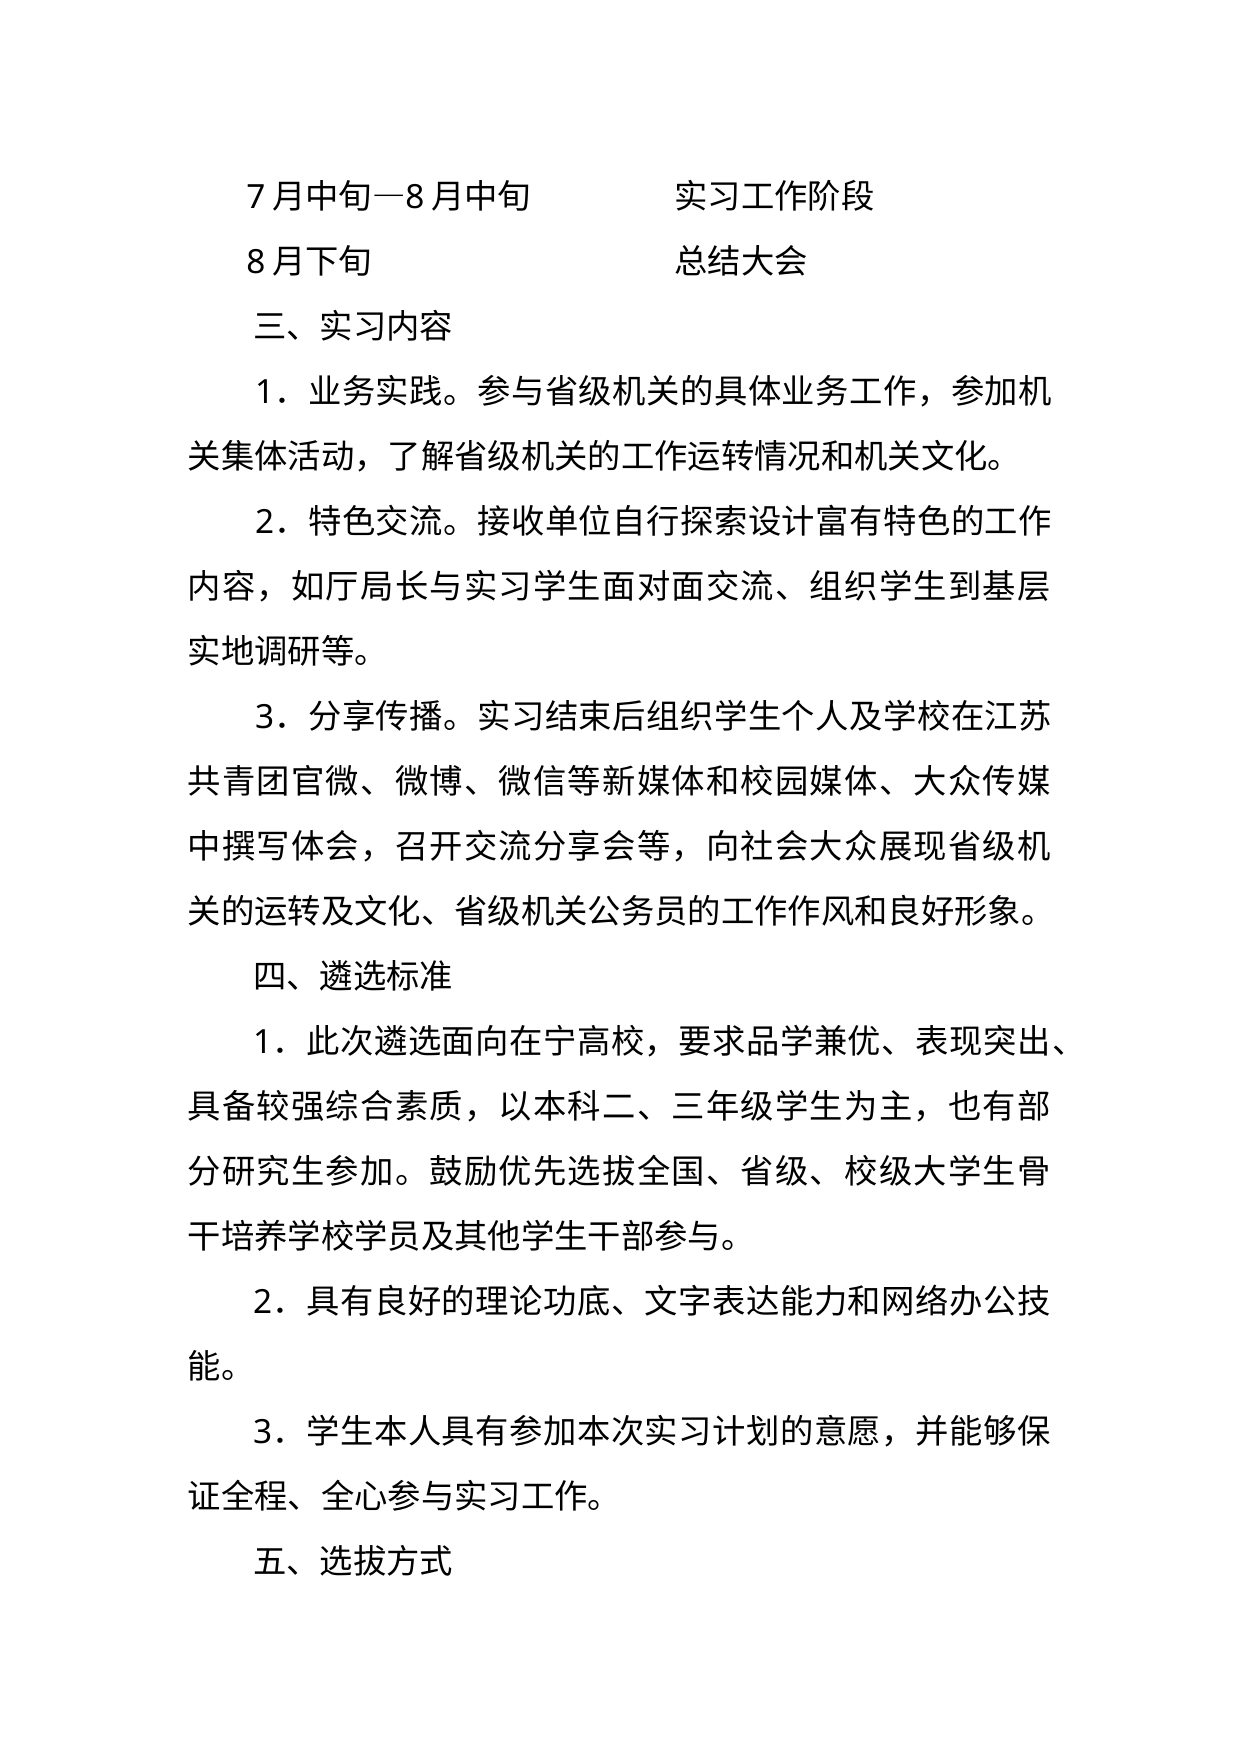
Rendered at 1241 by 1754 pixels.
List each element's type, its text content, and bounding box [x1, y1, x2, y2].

table_cell 7月中旬—8月中旬 [235, 162, 663, 227]
text 三、实习内容 [187, 292, 1053, 357]
table_cell 实习工作阶段 [663, 162, 958, 227]
text 五、选拔方式 [187, 1527, 1053, 1592]
text 3．学生本人具有参加本次实习计划的意愿，并能够保证全程、全心参与实习工作。 [187, 1397, 1053, 1527]
text 1．此次遴选面向在宁高校，要求品学兼优、表现突出、具备较强综合素质，以本科二、三年级学生为主，也有部分研究生参加。鼓励优先选拔全国、省级、校级大学生骨干培养学校学员及其他学生干部参与。 [187, 1007, 1053, 1267]
text 1．业务实践。参与省级机关的具体业务工作，参加机关集体活动，了解省级机关的工作运转情况和机关文化。 [187, 357, 1053, 487]
text 四、遴选标准 [187, 942, 1053, 1007]
text 2．特色交流。接收单位自行探索设计富有特色的工作内容，如厅局长与实习学生面对面交流、组织学生到基层实地调研等。 [187, 487, 1053, 682]
table_cell 8月下旬 [235, 227, 663, 292]
text 3．分享传播。实习结束后组织学生个人及学校在江苏共青团官微、微博、微信等新媒体和校园媒体、大众传媒中撰写体会，召开交流分享会等，向社会大众展现省级机关的运转及文化、省级机关公务员的工作作风和良好形象。 [187, 682, 1053, 942]
table_cell 总结大会 [663, 227, 958, 292]
text 2．具有良好的理论功底、文字表达能力和网络办公技能。 [187, 1267, 1053, 1397]
